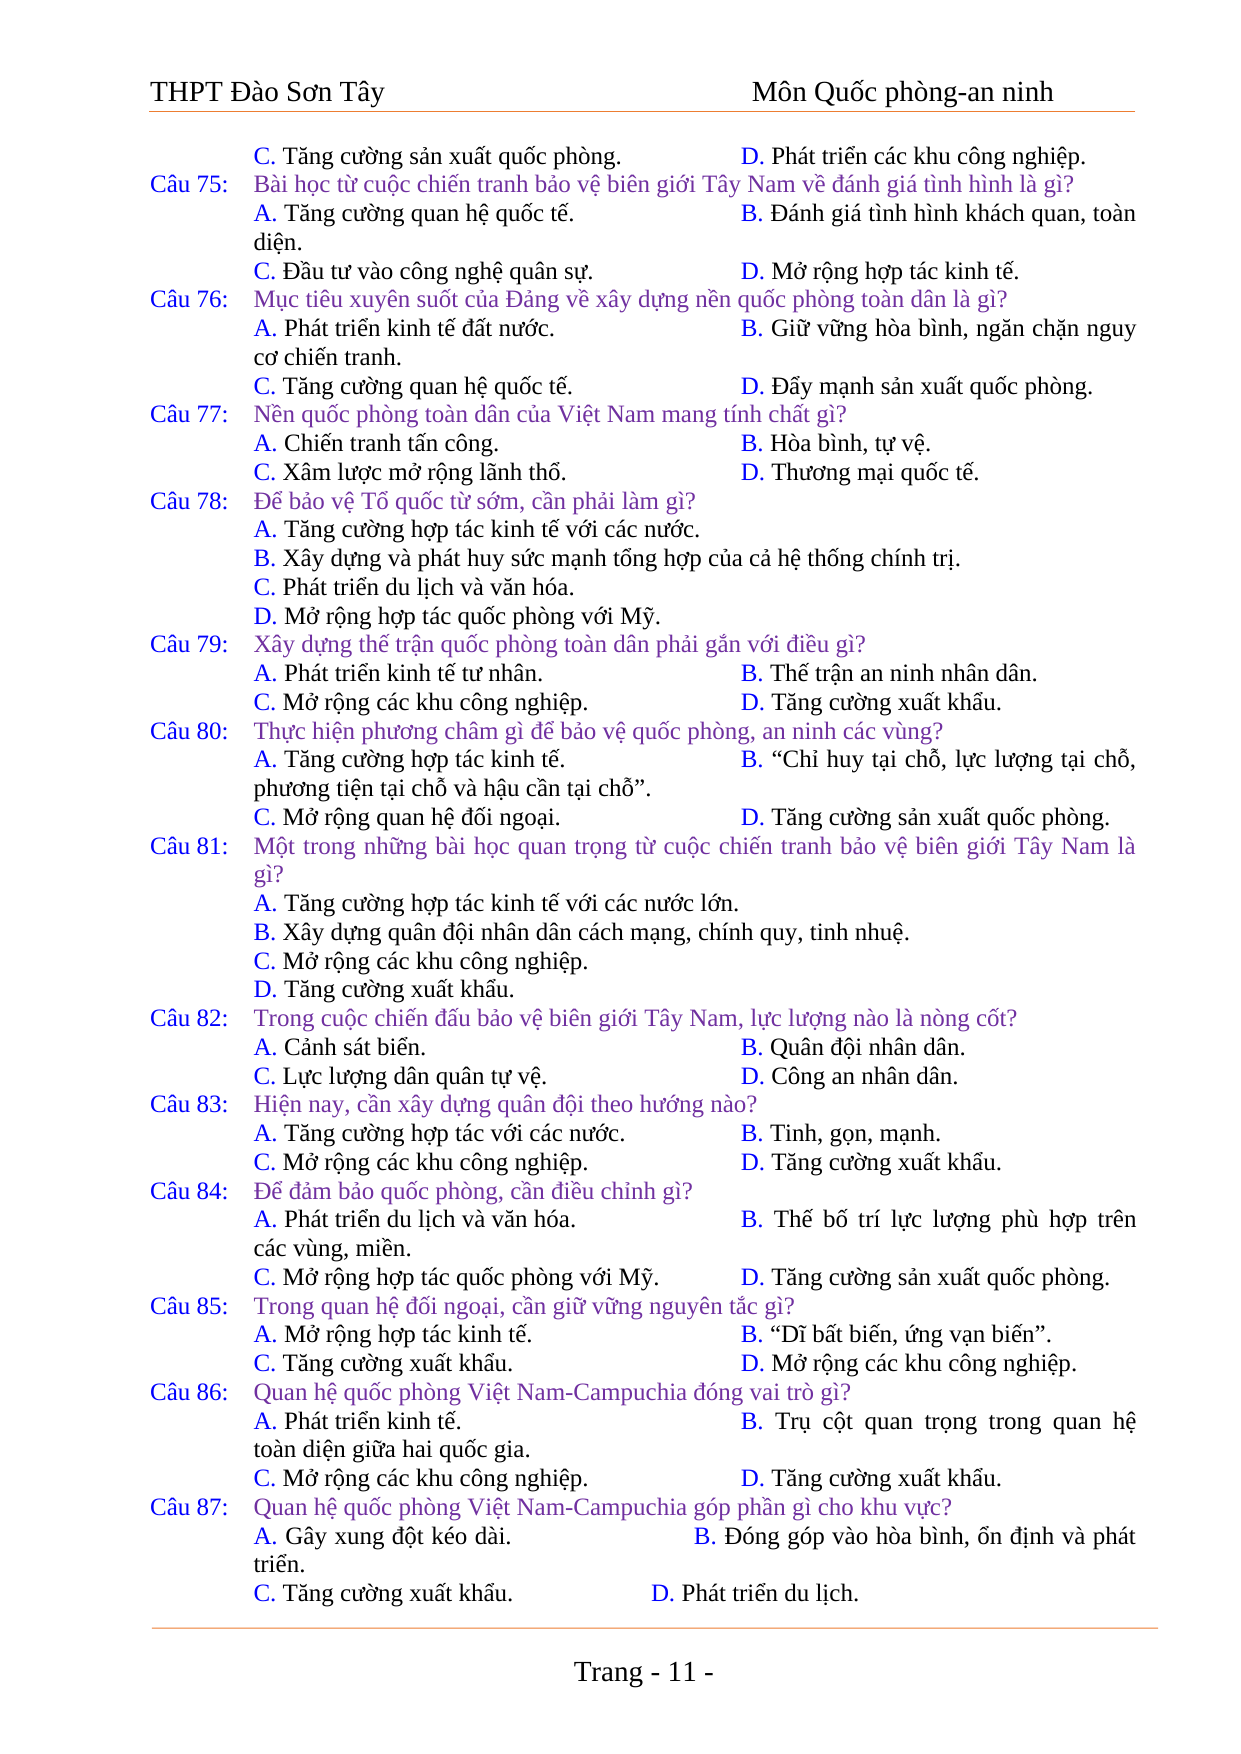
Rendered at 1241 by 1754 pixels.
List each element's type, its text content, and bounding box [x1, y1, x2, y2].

text Câu 81: Một trong những bài học quan trọng từ cuộc chiến tranh bảo vệ biên giới Tây Nam là gì? [150, 831, 1137, 888]
text C. Xâm lược mở rộng lãnh thổ. D. Thương mại quốc tế. [253, 457, 1137, 486]
text Câu 87: Quan hệ quốc phòng Việt Nam-Campuchia góp phần gì cho khu vực? [150, 1492, 1137, 1521]
text Câu 78: Để bảo vệ Tổ quốc từ sớm, cần phải làm gì? [150, 486, 1137, 514]
text A. Tăng cường hợp tác kinh tế. B. “Chỉ huy tại chỗ, lực lượng tại chỗ, phương tiện tại chỗ và hậu cần tại chỗ”. [253, 744, 1137, 802]
text Câu 76: Mục tiêu xuyên suốt của Đảng về xây dựng nền quốc phòng toàn dân là gì? [150, 284, 1137, 313]
text C. Mở rộng quan hệ đối ngoại. D. Tăng cường sản xuất quốc phòng. [253, 802, 1137, 831]
text C. Mở rộng các khu công nghiệp. D. Tăng cường xuất khẩu. [253, 687, 1137, 716]
text A. Cảnh sát biển. B. Quân đội nhân dân. [253, 1032, 1137, 1061]
text C. Tăng cường quan hệ quốc tế. D. Đẩy mạnh sản xuất quốc phòng. [253, 371, 1137, 399]
text A. Tăng cường hợp tác kinh tế với các nước lớn. [253, 888, 1137, 917]
text C. Phát triển du lịch và văn hóa. [253, 572, 1137, 601]
text A. Phát triển du lịch và văn hóa. B. Thế bố trí lực lượng phù hợp trên các vùng, miền. [253, 1204, 1137, 1262]
text Câu 83: Hiện nay, cần xây dựng quân đội theo hướng nào? [150, 1089, 1137, 1118]
text A. Tăng cường hợp tác kinh tế với các nước. [253, 514, 1137, 543]
text D. Mở rộng hợp tác quốc phòng với Mỹ. [253, 601, 1137, 629]
text C. Mở rộng các khu công nghiệp. D. Tăng cường xuất khẩu. [253, 1463, 1137, 1492]
text C. Tăng cường xuất khẩu. D. Phát triển du lịch. [253, 1578, 1137, 1607]
text Câu 79: Xây dựng thế trận quốc phòng toàn dân phải gắn với điều gì? [150, 629, 1137, 658]
text Câu 80: Thực hiện phương châm gì để bảo vệ quốc phòng, an ninh các vùng? [150, 716, 1137, 744]
text Câu 75: Bài học từ cuộc chiến tranh bảo vệ biên giới Tây Nam về đánh giá tình hình là gì? [150, 169, 1137, 198]
text C. Mở rộng các khu công nghiệp. [253, 946, 1137, 974]
text A. Mở rộng hợp tác kinh tế. B. “Dĩ bất biến, ứng vạn biến”. [253, 1319, 1137, 1348]
text A. Chiến tranh tấn công. B. Hòa bình, tự vệ. [253, 428, 1137, 457]
text B. Xây dựng quân đội nhân dân cách mạng, chính quy, tinh nhuệ. [253, 917, 1137, 946]
text Câu 77: Nền quốc phòng toàn dân của Việt Nam mang tính chất gì? [150, 399, 1137, 428]
text A. Tăng cường quan hệ quốc tế. B. Đánh giá tình hình khách quan, toàn diện. [253, 198, 1137, 256]
text Câu 84: Để đảm bảo quốc phòng, cần điều chỉnh gì? [150, 1176, 1137, 1204]
text A. Phát triển kinh tế. B. Trụ cột quan trọng trong quan hệ toàn diện giữa hai quốc gia. [253, 1406, 1137, 1463]
text C. Tăng cường sản xuất quốc phòng. D. Phát triển các khu công nghiệp. [253, 141, 1137, 169]
text B. Xây dựng và phát huy sức mạnh tổng hợp của cả hệ thống chính trị. [253, 543, 1137, 572]
text C. Mở rộng các khu công nghiệp. D. Tăng cường xuất khẩu. [253, 1147, 1137, 1176]
text Câu 86: Quan hệ quốc phòng Việt Nam-Campuchia đóng vai trò gì? [150, 1377, 1137, 1406]
text C. Tăng cường xuất khẩu. D. Mở rộng các khu công nghiệp. [253, 1348, 1137, 1377]
text A. Gây xung đột kéo dài. B. Đóng góp vào hòa bình, ổn định và phát triển. [253, 1521, 1137, 1578]
text A. Tăng cường hợp tác với các nước. B. Tinh, gọn, mạnh. [253, 1118, 1137, 1147]
text A. Phát triển kinh tế tư nhân. B. Thế trận an ninh nhân dân. [253, 658, 1137, 687]
text Câu 82: Trong cuộc chiến đấu bảo vệ biên giới Tây Nam, lực lượng nào là nòng cốt? [150, 1003, 1137, 1032]
text Câu 85: Trong quan hệ đối ngoại, cần giữ vững nguyên tắc gì? [150, 1291, 1137, 1319]
text C. Mở rộng hợp tác quốc phòng với Mỹ. D. Tăng cường sản xuất quốc phòng. [253, 1262, 1137, 1291]
text A. Phát triển kinh tế đất nước. B. Giữ vững hòa bình, ngăn chặn nguy cơ chiến tranh. [253, 313, 1137, 371]
text C. Lực lượng dân quân tự vệ. D. Công an nhân dân. [253, 1061, 1137, 1089]
text D. Tăng cường xuất khẩu. [253, 974, 1137, 1003]
text C. Đầu tư vào công nghệ quân sự. D. Mở rộng hợp tác kinh tế. [253, 256, 1137, 284]
